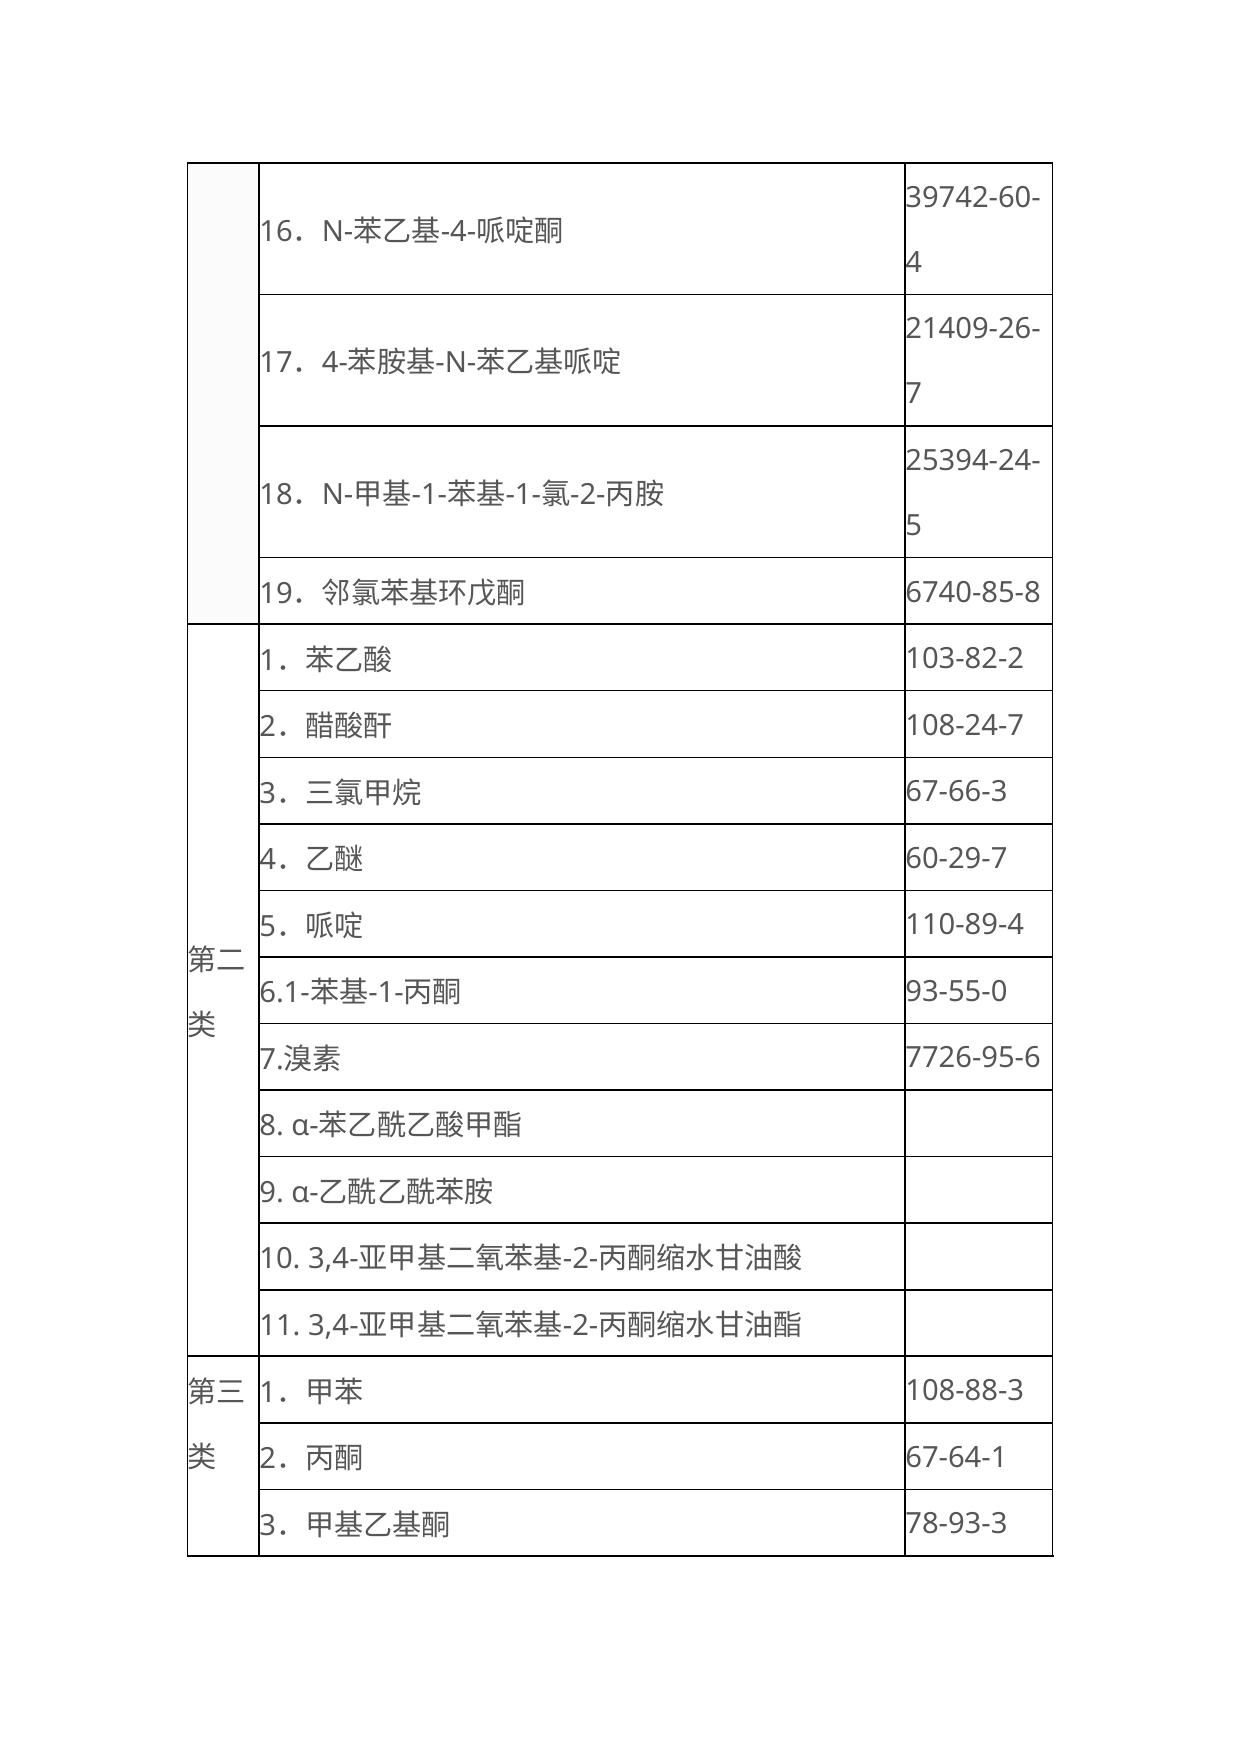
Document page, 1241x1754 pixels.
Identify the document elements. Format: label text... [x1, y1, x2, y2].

table_cell 18．N-甲基-1-苯基-1-氯-2-丙胺 [260, 427, 904, 557]
table_cell 第二类 [188, 625, 258, 1355]
table_cell 3．三氯甲烷 [260, 758, 904, 823]
table_cell 16．N-苯乙基-4-哌啶酮 [260, 164, 904, 293]
table_cell 11. 3,4-亚甲基二氧苯基-2-丙酮缩水甘油酯 [260, 1291, 904, 1355]
table_cell 6740-85-8 [906, 558, 1052, 623]
table_cell 110-89-4 [906, 891, 1052, 956]
table_cell 5．哌啶 [260, 891, 904, 956]
table_cell 103-82-2 [906, 625, 1052, 690]
table_cell 6.1-苯基-1-丙酮 [260, 958, 904, 1023]
table_cell 1．甲苯 [260, 1357, 904, 1422]
table_cell 2．丙酮 [260, 1424, 904, 1488]
table_cell 2．醋酸酐 [260, 691, 904, 756]
table_cell 108-24-7 [906, 691, 1052, 756]
table_cell 21409-26-7 [906, 295, 1052, 425]
table_cell 1．苯乙酸 [260, 625, 904, 690]
table_cell 67-66-3 [906, 758, 1052, 823]
table_cell 7.溴素 [260, 1024, 904, 1089]
table_cell 4．乙醚 [260, 825, 904, 889]
table_cell 17．4-苯胺基-N-苯乙基哌啶 [260, 295, 904, 425]
table_cell 8. α-苯乙酰乙酸甲酯 [260, 1091, 904, 1156]
table_cell 19．邻氯苯基环戊酮 [260, 558, 904, 623]
table_cell [906, 1224, 1052, 1289]
table_cell 93-55-0 [906, 958, 1052, 1023]
table_cell 第三类 [188, 1357, 258, 1555]
table_cell 67-64-1 [906, 1424, 1052, 1488]
table_cell 10. 3,4-亚甲基二氧苯基-2-丙酮缩水甘油酸 [260, 1224, 904, 1289]
table_cell 78-93-3 [906, 1490, 1052, 1555]
table_cell 25394-24-5 [906, 427, 1052, 557]
table_cell [906, 1291, 1052, 1355]
table_cell 108-88-3 [906, 1357, 1052, 1422]
table_cell 9. α-乙酰乙酰苯胺 [260, 1157, 904, 1222]
table_cell 3．甲基乙基酮 [260, 1490, 904, 1555]
table_cell [906, 1091, 1052, 1156]
table_cell 60-29-7 [906, 825, 1052, 889]
table_cell [906, 1157, 1052, 1222]
table_cell 39742-60-4 [906, 164, 1052, 293]
table_cell 7726-95-6 [906, 1024, 1052, 1089]
